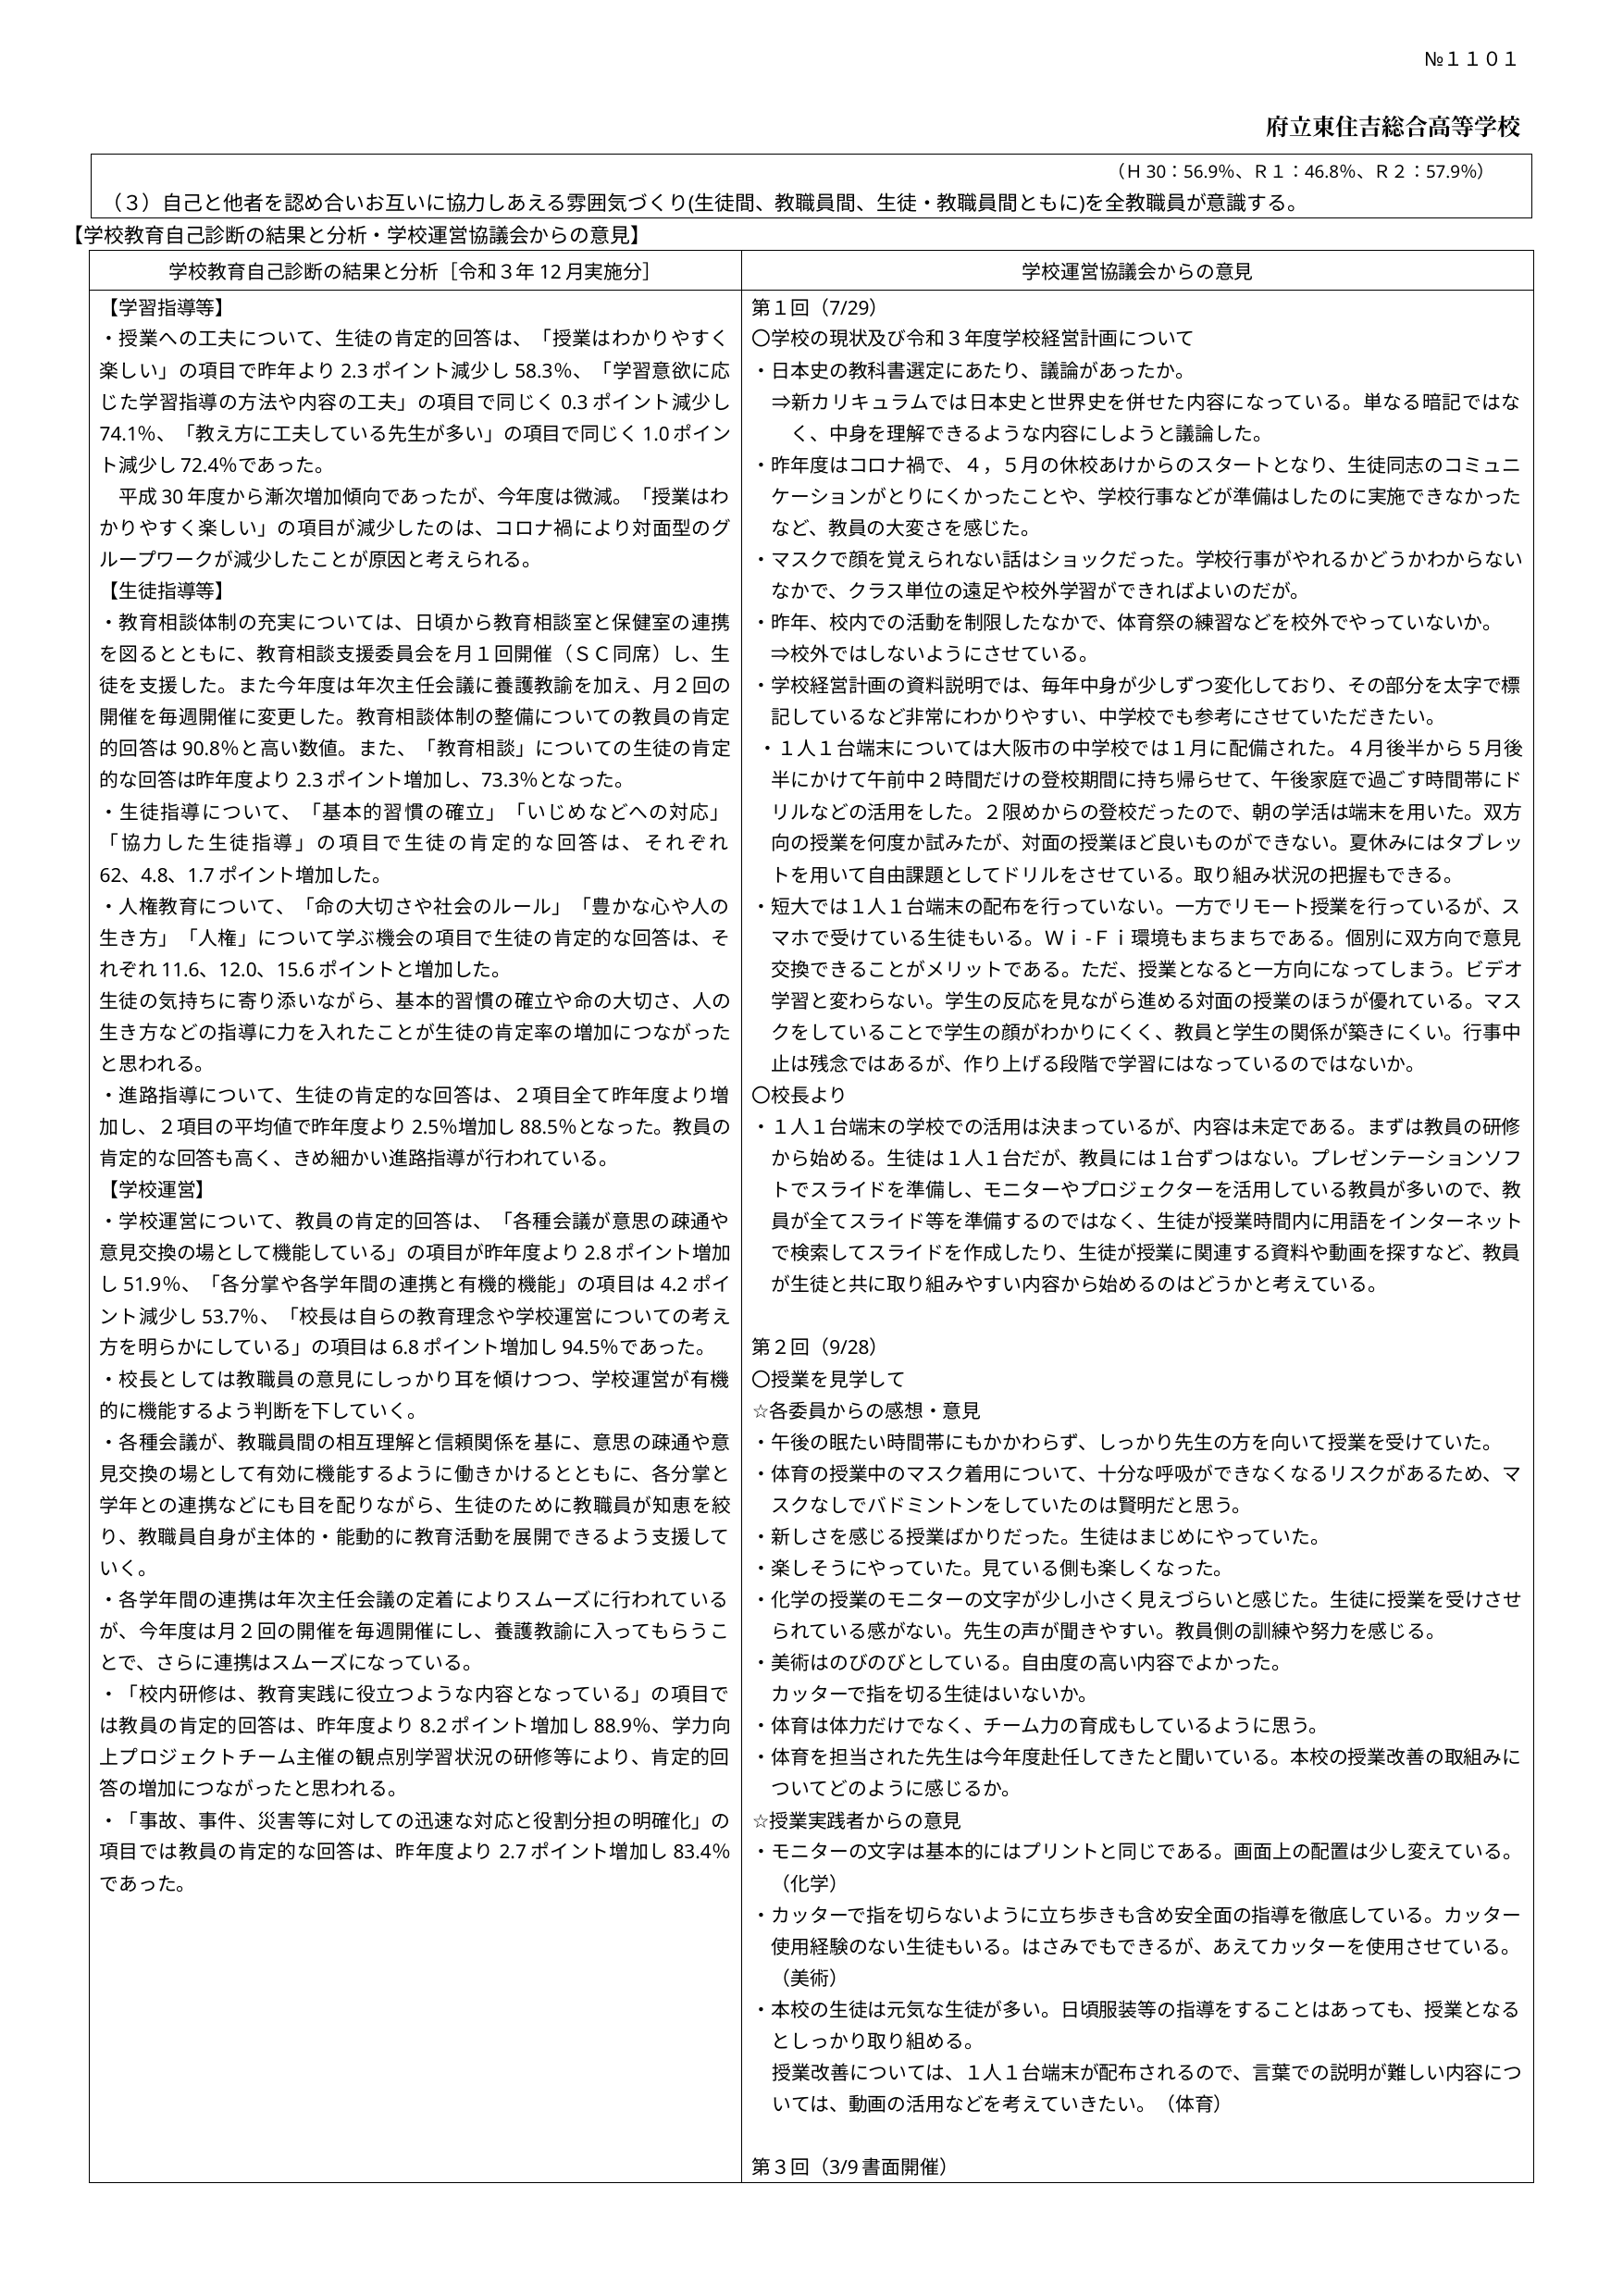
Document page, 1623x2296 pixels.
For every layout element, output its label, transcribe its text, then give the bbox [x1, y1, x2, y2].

table_header 学校運営協議会からの意見 [742, 251, 1533, 290]
text 【学校教育自己診断の結果と分析・学校運営協議会からの意見】 [13, 218, 1541, 250]
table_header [92, 155, 1531, 217]
table_header 学校教育自己診断の結果と分析［令和３年12月実施分］ [90, 251, 741, 290]
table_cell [742, 291, 1533, 2182]
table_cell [90, 291, 741, 2182]
